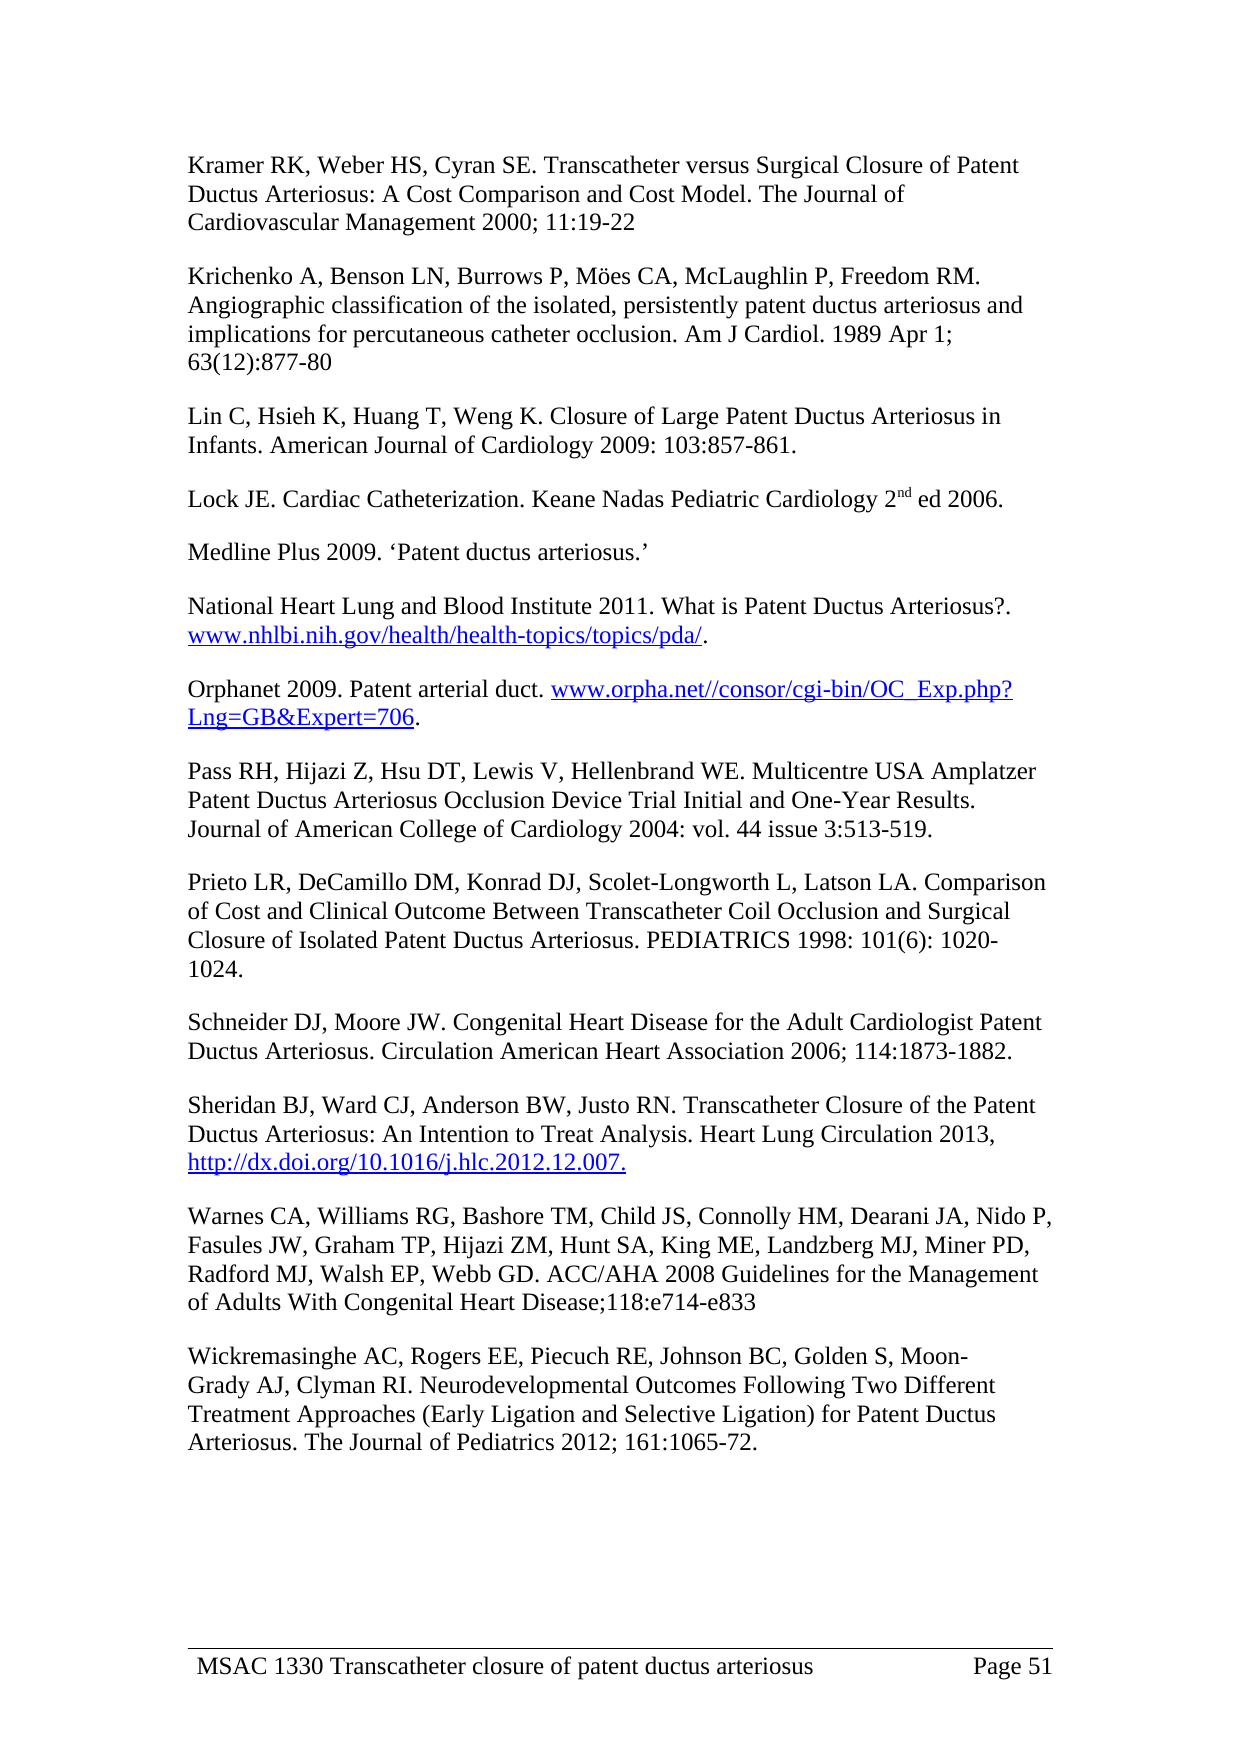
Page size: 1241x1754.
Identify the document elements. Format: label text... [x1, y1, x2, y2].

text Pass RH, Hijazi Z, Hsu DT, Lewis V, Hellenbrand WE. Multicentre USA Amplatzer Patent Ductus Arteriosus Occlusion Device Trial Initial and One-Year Results. Journal of American College of Cardiology 2004: vol. 44 issue 3:513-519. [187, 756, 1053, 842]
text Wickremasinghe AC, Rogers EE, Piecuch RE, Johnson BC, Golden S, Moon-Grady AJ, Clyman RI. Neurodevelopmental Outcomes Following Two Different Treatment Approaches (Early Ligation and Selective Ligation) for Patent Ductus Arteriosus. The Journal of Pediatrics 2012; 161:1065-72. [187, 1341, 1053, 1456]
text Lin C, Hsieh K, Huang T, Weng K. Closure of Large Patent Ductus Arteriosus in Infants. American Journal of Cardiology 2009: 103:857-861. [187, 401, 1053, 459]
text Orphanet 2009. Patent arterial duct. www.orpha.net//consor/cgi-bin/OC_Exp.php?Lng=GB&Expert=706. [187, 674, 1053, 731]
text Prieto LR, DeCamillo DM, Konrad DJ, Scolet-Longworth L, Latson LA. Comparison of Cost and Clinical Outcome Between Transcatheter Coil Occlusion and Surgical Closure of Isolated Patent Ductus Arteriosus. PEDIATRICS 1998: 101(6): 1020-1024. [187, 867, 1053, 982]
text National Heart Lung and Blood Institute 2011. What is Patent Ductus Arteriosus?. www.nhlbi.nih.gov/health/health-topics/topics/pda/. [187, 591, 1053, 649]
text Medline Plus 2009. ‘Patent ductus arteriosus.’ [187, 537, 1053, 566]
text Warnes CA, Williams RG, Bashore TM, Child JS, Connolly HM, Dearani JA, Nido P, Fasules JW, Graham TP, Hijazi ZM, Hunt SA, King ME, Landzberg MJ, Miner PD, Radford MJ, Walsh EP, Webb GD. ACC/AHA 2008 Guidelines for the Management of Adults With Congenital Heart Disease;118:e714-e833 [187, 1201, 1053, 1316]
text Kramer RK, Weber HS, Cyran SE. Transcatheter versus Surgical Closure of Patent Ductus Arteriosus: A Cost Comparison and Cost Model. The Journal of Cardiovascular Management 2000; 11:19-22 [187, 150, 1053, 236]
text Schneider DJ, Moore JW. Congenital Heart Disease for the Adult Cardiologist Patent Ductus Arteriosus. Circulation American Heart Association 2006; 114:1873-1882. [187, 1007, 1053, 1065]
text Lock JE. Cardiac Catheterization. Keane Nadas Pediatric Cardiology 2nd ed 2006. [187, 484, 1053, 512]
text Krichenko A, Benson LN, Burrows P, Möes CA, McLaughlin P, Freedom RM. Angiographic classification of the isolated, persistently patent ductus arteriosus and implications for percutaneous catheter occlusion. Am J Cardiol. 1989 Apr 1; 63(12):877-80 [187, 261, 1059, 376]
text Sheridan BJ, Ward CJ, Anderson BW, Justo RN. Transcatheter Closure of the Patent Ductus Arteriosus: An Intention to Treat Analysis. Heart Lung Circulation 2013, http://dx.doi.org/10.1016/j.hlc.2012.12.007. [187, 1090, 1053, 1176]
